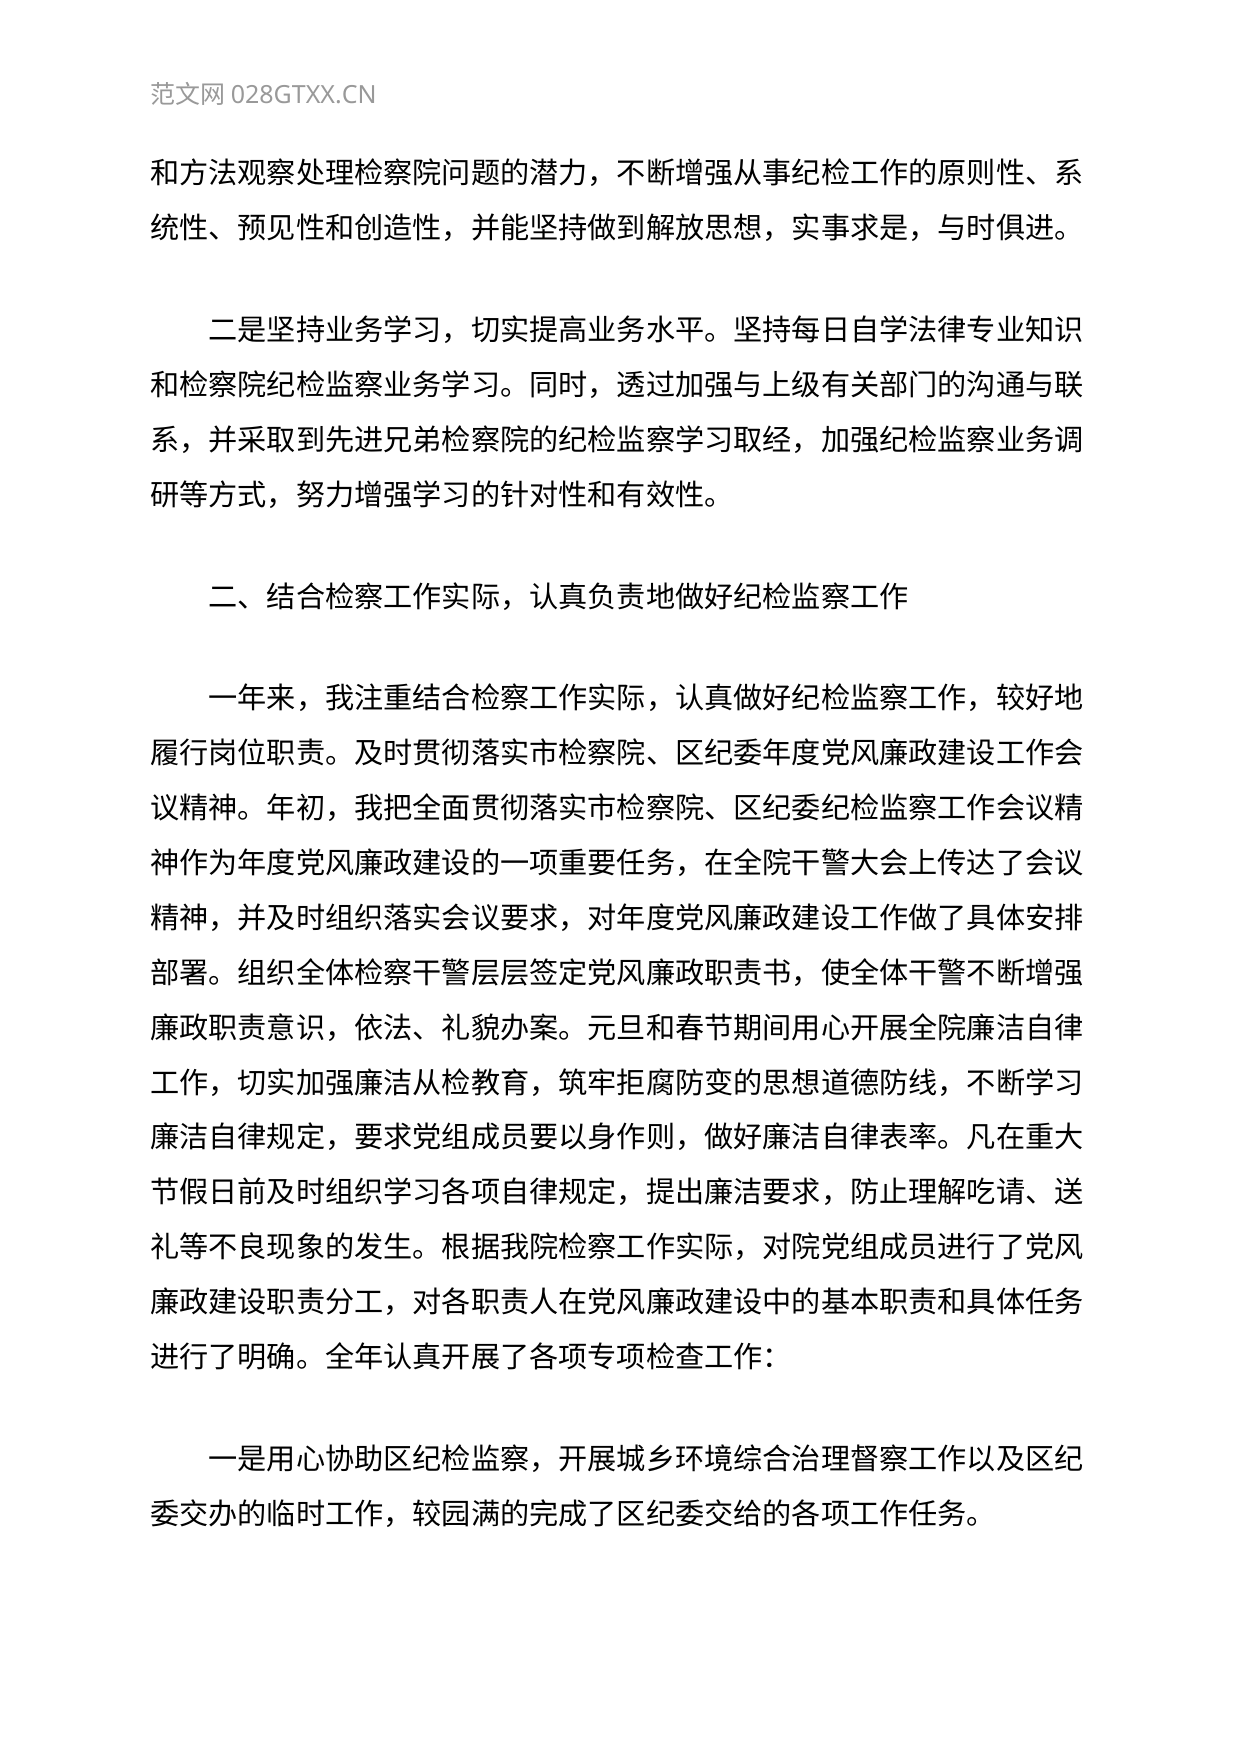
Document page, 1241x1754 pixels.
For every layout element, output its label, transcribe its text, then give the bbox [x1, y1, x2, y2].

text 一年来，我注重结合检察工作实际，认真做好纪检监察工作，较好地履行岗位职责。及时贯彻落实市检察院、区纪委年度党风廉政建设工作会议精神。年初，我把全面贯彻落实市检察院、区纪委纪检监察工作会议精神作为年度党风廉政建设的一项重要任务，在全院干警大会上传达了会议精神，并及时组织落实会议要求，对年度党风廉政建设工作做了具体安排部署。组织全体检察干警层层签定党风廉政职责书，使全体干警不断增强廉政职责意识，依法、礼貌办案。元旦和春节期间用心开展全院廉洁自律工作，切实加强廉洁从检教育，筑牢拒腐防变的思想道德防线，不断学习廉洁自律规定，要求党组成员要以身作则，做好廉洁自律表率。凡在重大节假日前及时组织学习各项自律规定，提出廉洁要求，防止理解吃请、送礼等不良现象的发生。根据我院检察工作实际，对院党组成员进行了党风廉政建设职责分工，对各职责人在党风廉政建设中的基本职责和具体任务进行了明确。全年认真开展了各项专项检查工作： [150, 675, 1090, 1376]
text 二、结合检察工作实际，认真负责地做好纪检监察工作 [150, 573, 1090, 615]
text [150, 150, 1090, 247]
text 二是坚持业务学习，切实提高业务水平。坚持每日自学法律专业知识和检察院纪检监察业务学习。同时，透过加强与上级有关部门的沟通与联系，并采取到先进兄弟检察院的纪检监察学习取经，加强纪检监察业务调研等方式，努力增强学习的针对性和有效性。 [150, 307, 1090, 514]
text 一是用心协助区纪检监察，开展城乡环境综合治理督察工作以及区纪委交办的临时工作，较园满的完成了区纪委交给的各项工作任务。 [150, 1435, 1090, 1533]
